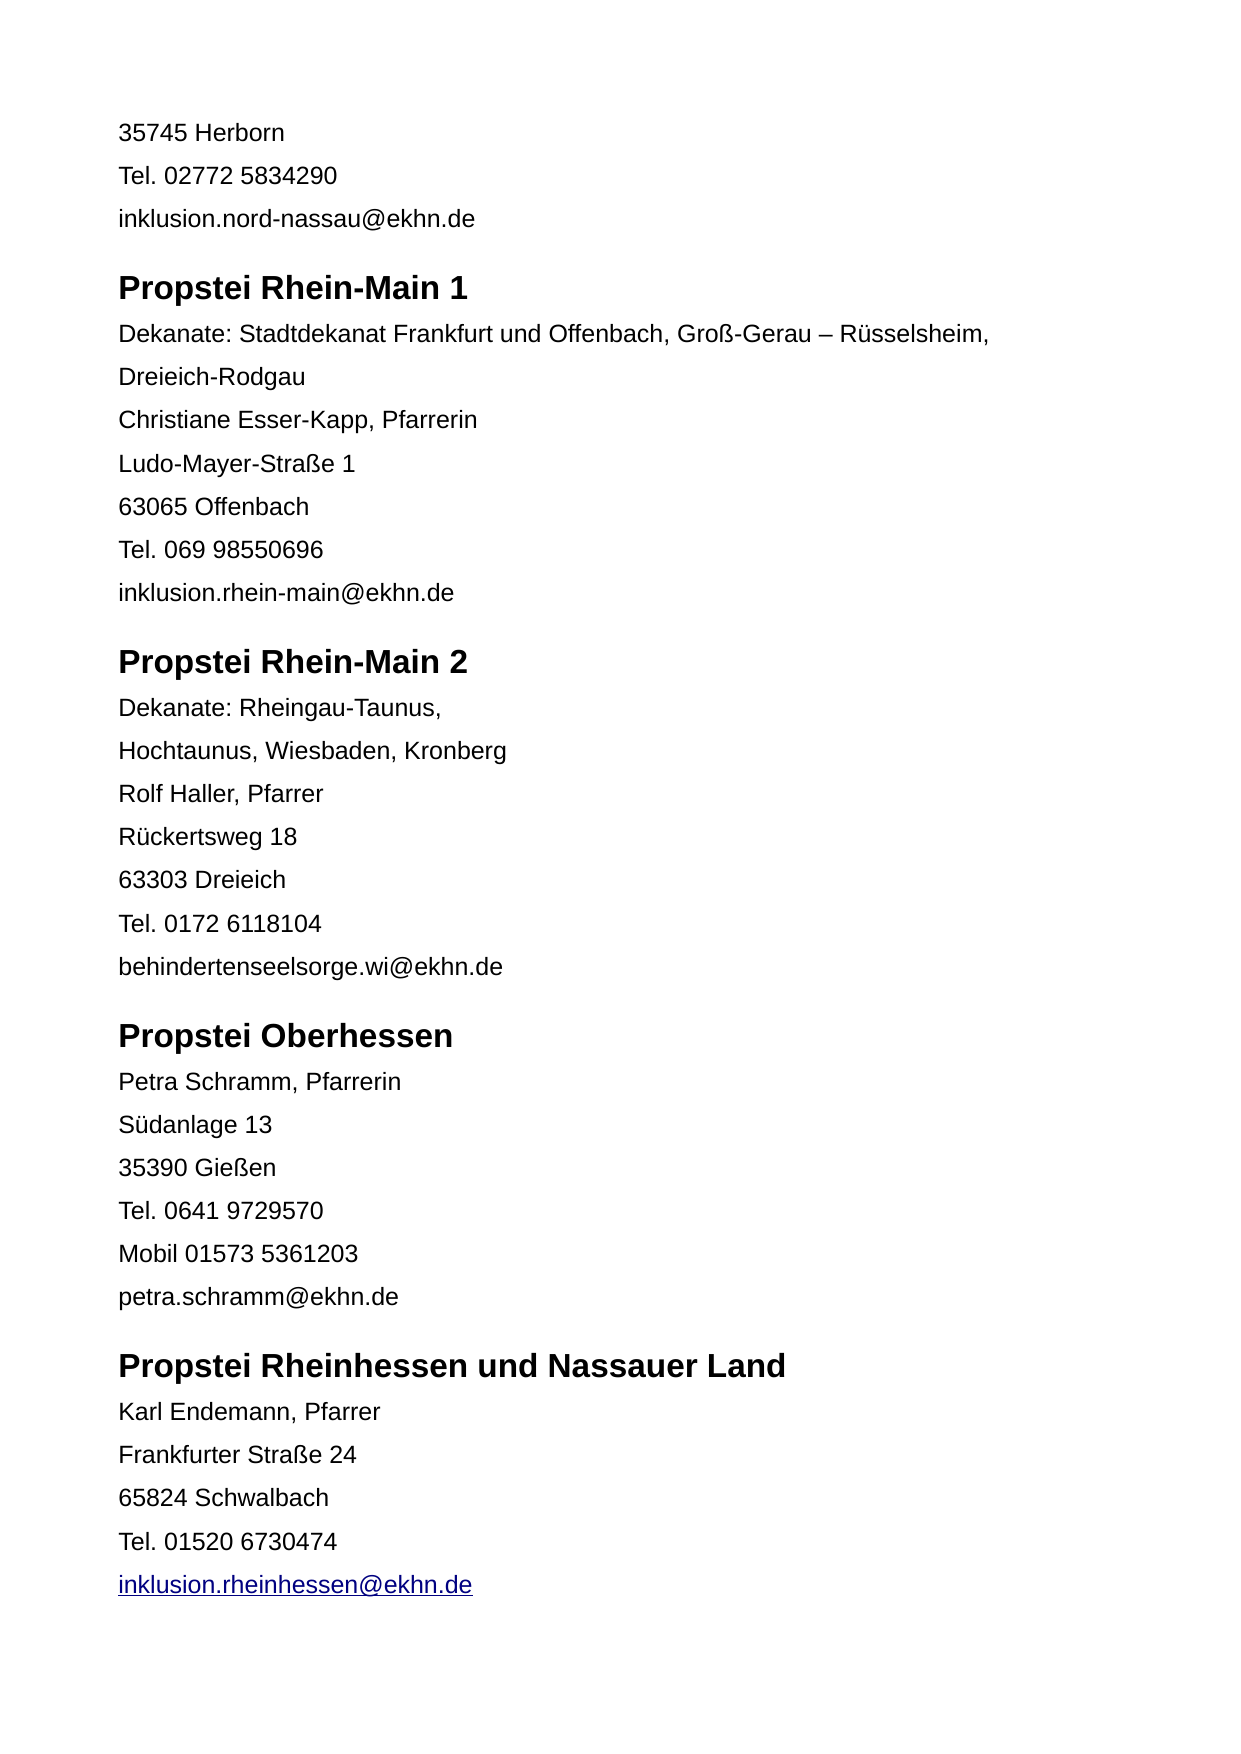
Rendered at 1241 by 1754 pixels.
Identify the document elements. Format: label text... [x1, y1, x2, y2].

text petra.schramm@ekhn.de [118, 1282, 1122, 1311]
text Dekanate: Stadtdekanat Frankfurt und Offenbach, Groß-Gerau – Rüsselsheim, [118, 319, 1122, 348]
text Tel. 02772 5834290 [118, 161, 1122, 190]
text Rolf Haller, Pfarrer [118, 779, 1122, 808]
text Dekanate: Rheingau-Taunus, [118, 693, 1122, 722]
text behindertenseelsorge.wi@ekhn.de [118, 952, 1122, 980]
text Christiane Esser-Kapp, Pfarrerin [118, 406, 1122, 434]
text inklusion.rhein-main@ekhn.de [118, 578, 1122, 607]
text 63065 Offenbach [118, 492, 1122, 521]
text inklusion.nord-nassau@ekhn.de [118, 204, 1122, 233]
text 65824 Schwalbach [118, 1483, 1122, 1512]
subtitle Propstei Rhein-Main 1 [118, 268, 1122, 307]
text inklusion.rheinhessen@ekhn.de [118, 1569, 1122, 1598]
text 35745 Herborn [118, 118, 1122, 147]
subtitle Propstei Rheinhessen und Nassauer Land [118, 1346, 1122, 1384]
text Tel. 0641 9729570 [118, 1196, 1122, 1225]
text 35390 Gießen [118, 1153, 1122, 1182]
subtitle Propstei Rhein-Main 2 [118, 642, 1122, 680]
text Tel. 01520 6730474 [118, 1526, 1122, 1555]
text Ludo-Mayer-Straße 1 [118, 449, 1122, 477]
subtitle Propstei Oberhessen [118, 1016, 1122, 1054]
text Petra Schramm, Pfarrerin [118, 1067, 1122, 1095]
text Frankfurter Straße 24 [118, 1440, 1122, 1469]
text Rückertsweg 18 [118, 822, 1122, 851]
text Karl Endemann, Pfarrer [118, 1397, 1122, 1426]
text Mobil 01573 5361203 [118, 1239, 1122, 1268]
text Südanlage 13 [118, 1110, 1122, 1138]
text Tel. 069 98550696 [118, 535, 1122, 564]
text Tel. 0172 6118104 [118, 908, 1122, 937]
text Dreieich-Rodgau [118, 362, 1122, 391]
text 63303 Dreieich [118, 865, 1122, 894]
text Hochtaunus, Wiesbaden, Kronberg [118, 736, 1122, 765]
